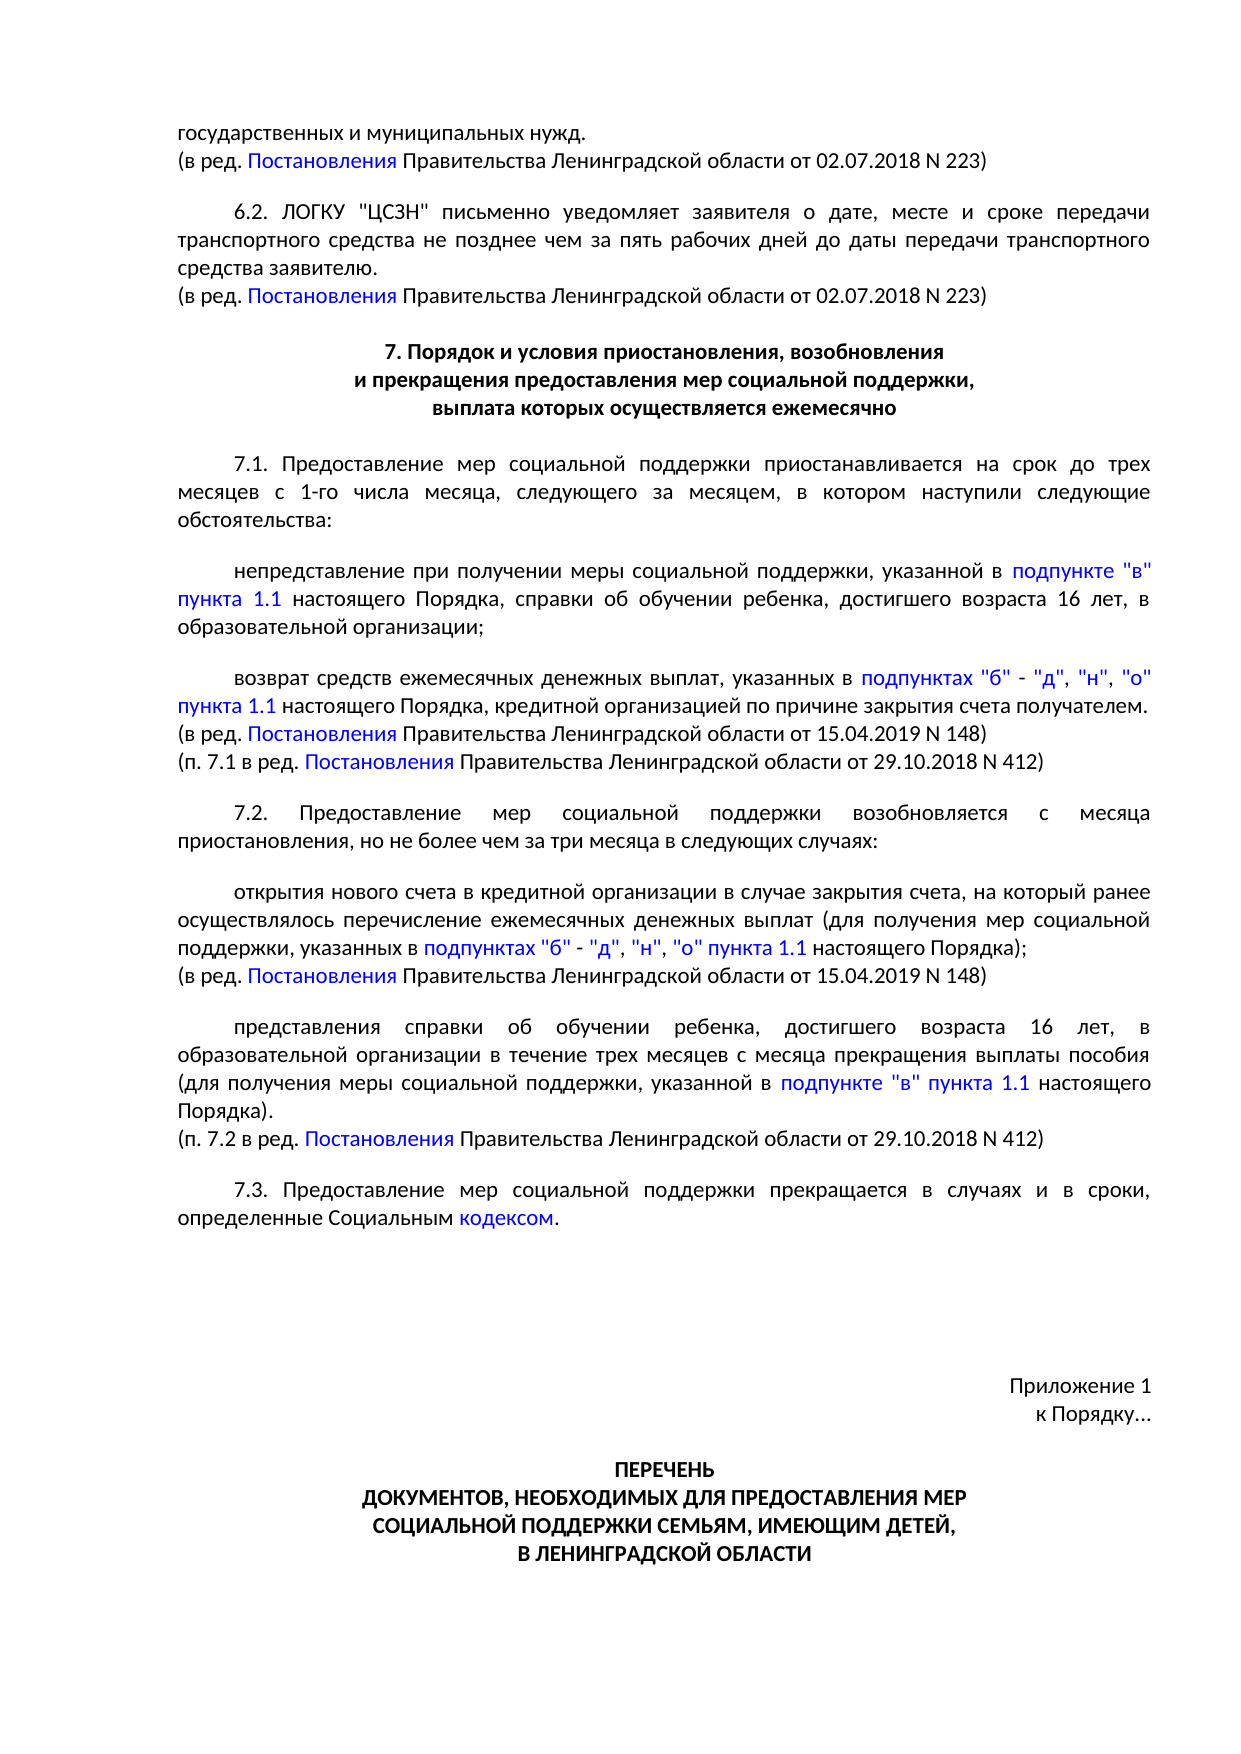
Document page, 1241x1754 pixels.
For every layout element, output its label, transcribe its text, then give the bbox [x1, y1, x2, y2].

text (в ред. Постановления Правительства Ленинградской области от 15.04.2019 N 148) [177, 961, 1152, 989]
text открытия нового счета в кредитной организации в случае закрытия счета, на который ранее осуществлялось перечисление ежемесячных денежных выплат (для получения мер социальной поддержки, указанных в подпунктах "б" - "д", "н", "о" пункта 1.1 настоящего Порядка); [177, 877, 1152, 961]
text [177, 118, 1152, 146]
title В ЛЕНИНГРАДСКОЙ ОБЛАСТИ [177, 1539, 1152, 1567]
text Приложение 1 [177, 1371, 1152, 1399]
title выплата которых осуществляется ежемесячно [177, 393, 1152, 421]
text 6.2. ЛОГКУ "ЦСЗН" письменно уведомляет заявителя о дате, месте и сроке передачи транспортного средства не позднее чем за пять рабочих дней до даты передачи транспортного средства заявителю. [177, 197, 1152, 281]
text (п. 7.2 в ред. Постановления Правительства Ленинградской области от 29.10.2018 N 412) [177, 1124, 1152, 1152]
text (в ред. Постановления Правительства Ленинградской области от 02.07.2018 N 223) [177, 146, 1152, 174]
text (в ред. Постановления Правительства Ленинградской области от 15.04.2019 N 148) [177, 719, 1152, 747]
title СОЦИАЛЬНОЙ ПОДДЕРЖКИ СЕМЬЯМ, ИМЕЮЩИМ ДЕТЕЙ, [177, 1511, 1152, 1539]
text возврат средств ежемесячных денежных выплат, указанных в подпунктах "б" - "д", "н", "о" пункта 1.1 настоящего Порядка, кредитной организацией по причине закрытия счета получателем. [177, 663, 1152, 719]
text к Порядку... [177, 1399, 1152, 1427]
title и прекращения предоставления мер социальной поддержки, [177, 365, 1152, 393]
title 7. Порядок и условия приостановления, возобновления [177, 337, 1152, 365]
title ДОКУМЕНТОВ, НЕОБХОДИМЫХ ДЛЯ ПРЕДОСТАВЛЕНИЯ МЕР [177, 1483, 1152, 1511]
text 7.1. Предоставление мер социальной поддержки приостанавливается на срок до трех месяцев с 1-го числа месяца, следующего за месяцем, в котором наступили следующие обстоятельства: [177, 449, 1152, 533]
text (в ред. Постановления Правительства Ленинградской области от 02.07.2018 N 223) [177, 281, 1152, 309]
text непредставление при получении меры социальной поддержки, указанной в подпункте "в" пункта 1.1 настоящего Порядка, справки об обучении ребенка, достигшего возраста 16 лет, в образовательной организации; [177, 556, 1152, 640]
text представления справки об обучении ребенка, достигшего возраста 16 лет, в образовательной организации в течение трех месяцев с месяца прекращения выплаты пособия (для получения меры социальной поддержки, указанной в подпункте "в" пункта 1.1 настоящего Порядка). [177, 1012, 1152, 1124]
text 7.3. Предоставление мер социальной поддержки прекращается в случаях и в сроки, определенные Социальным кодексом. [177, 1175, 1152, 1231]
title ПЕРЕЧЕНЬ [177, 1455, 1152, 1483]
text 7.2. Предоставление мер социальной поддержки возобновляется с месяца приостановления, но не более чем за три месяца в следующих случаях: [177, 798, 1152, 854]
text (п. 7.1 в ред. Постановления Правительства Ленинградской области от 29.10.2018 N 412) [177, 747, 1152, 775]
